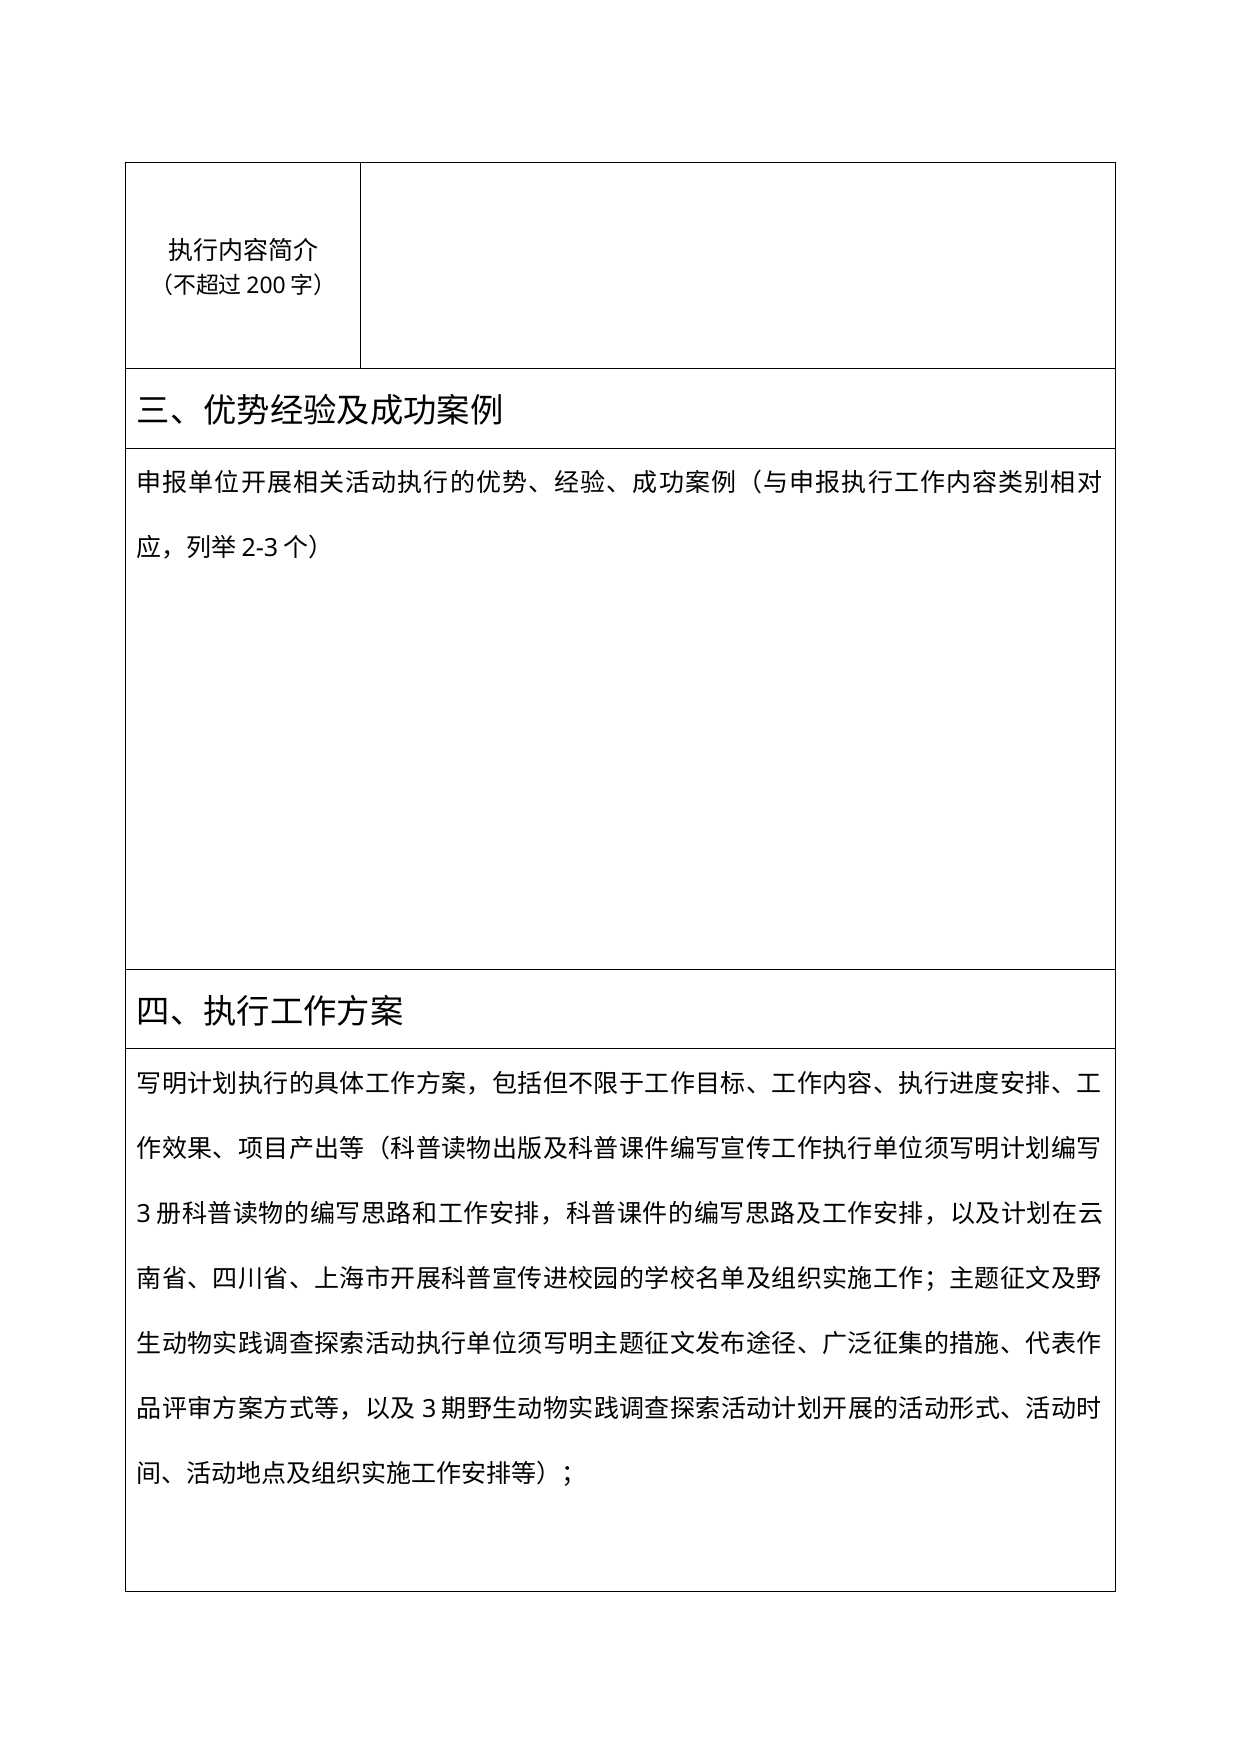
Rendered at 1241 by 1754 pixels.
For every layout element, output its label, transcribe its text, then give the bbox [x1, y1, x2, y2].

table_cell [126, 1049, 1115, 1591]
table_cell [361, 163, 1115, 368]
table_cell 申报单位开展相关活动执行的优势、经验、成功案例（与申报执行工作内容类别相对应，列举2-3个） [126, 449, 1115, 968]
table_cell 四、执行工作方案 [126, 970, 1115, 1048]
table_cell 三、优势经验及成功案例 [126, 369, 1115, 447]
table_cell 执行内容简介 （不超过200字） [126, 163, 360, 368]
